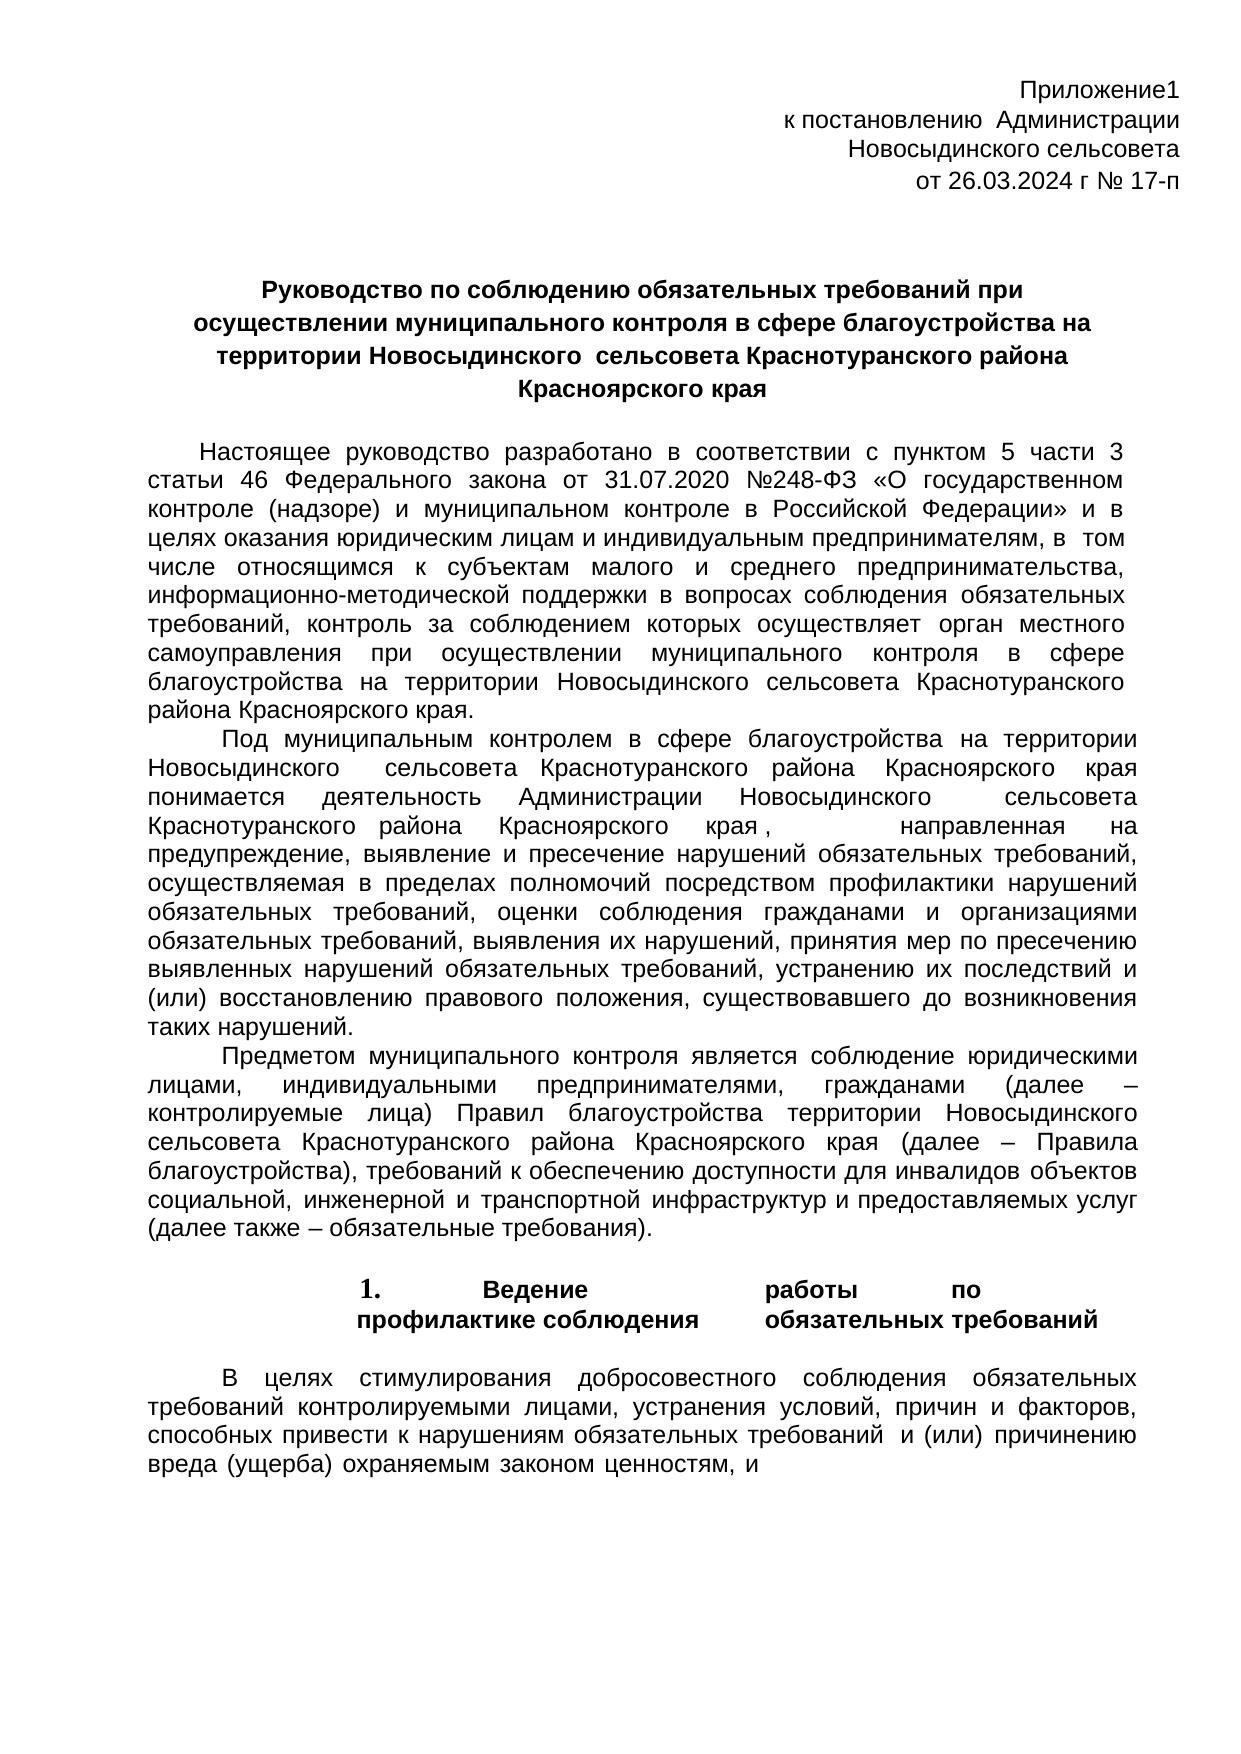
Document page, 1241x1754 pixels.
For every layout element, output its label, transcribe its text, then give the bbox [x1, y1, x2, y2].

text Приложение1 [620, 71, 1180, 105]
subtitle Руководство по соблюдению обязательных требований при осуществлении муниципального контроля в сфере благоустройства на территории Новосыдинского сельсовета Краснотуранского района Красноярского края [173, 275, 1112, 403]
text Предметом муниципального контроля является соблюдение юридическими лицами, индивидуальными предпринимателями, гражданами (далее – контролируемые лица) Правил благоустройства территории Новосыдинского сельсовета Краснотуранского района Красноярского края (далее – Правила благоустройства), требований к обеспечению доступности для инвалидов объектов социальной, инженерной и транспортной инфраструктур и предоставляемых услуг (далее также – обязательные требования). [147, 1041, 1138, 1242]
subtitle Ведение работы по профилактике соблюдения обязательных требований [322, 1271, 1137, 1333]
text Настоящее руководство разработано в соответствии с пунктом 5 части 3 статьи 46 Федерального закона от 31.07.2020 №248-ФЗ «О государственном контроле (надзоре) и муниципальном контроле в Российской Федерации» и в целях оказания юридическим лицам и индивидуальным предпринимателям, в том числе относящимся к субъектам малого и среднего предпринимательства, информационно-методической поддержки в вопросах соблюдения обязательных требований, контроль за соблюдением которых осуществляет орган местного самоуправления при осуществлении муниципального контроля в сфере благоустройства на территории Новосыдинского сельсовета Краснотуранского района Красноярского края. [147, 437, 1125, 724]
text В целях стимулирования добросовестного соблюдения обязательных требований контролируемыми лицами, устранения условий, причин и факторов, способных привести к нарушениям обязательных требований и (или) причинению вреда (ущерба) охраняемым законом ценностям, и [147, 1363, 1137, 1478]
text к постановлению Администрации Новосыдинского сельсовета [620, 105, 1180, 162]
text от 26.03.2024 г № 17-п [620, 162, 1180, 196]
text Под муниципальным контролем в сфере благоустройства на территории Новосыдинского сельсовета Краснотуранского района Красноярского края понимается деятельность Администрации Новосыдинского сельсовета Краснотуранского района Красноярского края , направленная на предупреждение, выявление и пресечение нарушений обязательных требований, осуществляемая в пределах полномочий посредством профилактики нарушений обязательных требований, оценки соблюдения гражданами и организациями обязательных требований, выявления их нарушений, принятия мер по пресечению выявленных нарушений обязательных требований, устранению их последствий и (или) восстановлению правового положения, существовавшего до возникновения таких нарушений. [147, 724, 1137, 1041]
